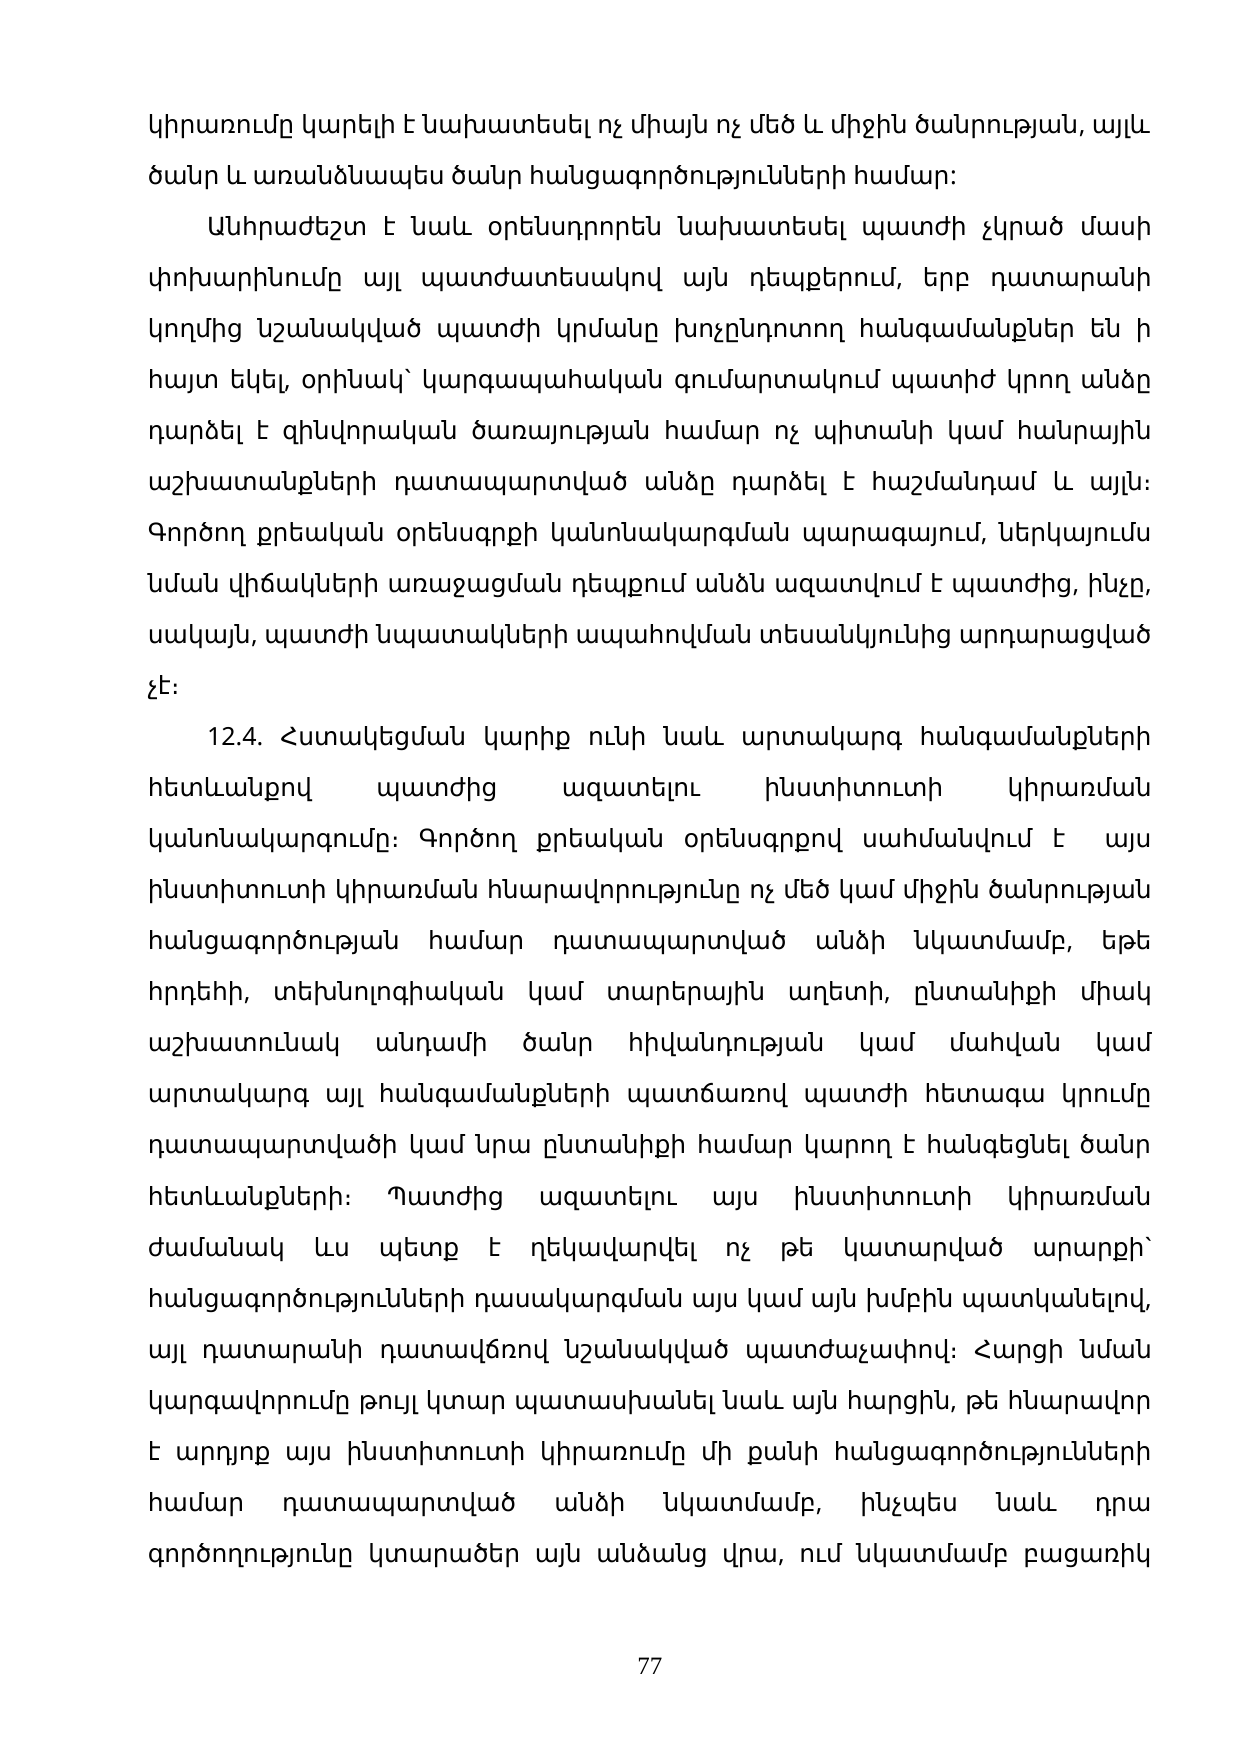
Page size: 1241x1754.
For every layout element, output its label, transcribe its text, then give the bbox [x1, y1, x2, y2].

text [148, 719, 1152, 1569]
text Անհրաժեշտ է նաև օրենսդրորեն նախատեսել պատժի չկրած մասի փոխարինումը այլ պատժատեսակով այն դեպքերում, երբ դատարանի կողմից նշանակված պատժի կրմանը խոչընդոտող հանգամանքներ են ի հայտ եկել, օրինակ` կարգապահական գումարտակում պատիժ կրող անձը դարձել է զինվորական ծառայության համար ոչ պիտանի կամ հանրային աշխատանքների դատապարտված անձը դարձել է հաշմանդամ և այլն։ Գործող քրեական օրենսգրքի կանոնակարգման պարագայում, ներկայումս նման վիճակների առաջացման դեպքում անձն ազատվում է պատժից, ինչը, սակայն, պատժի նպատակների ապահովման տեսանկյունից արդարացված չէ։ [148, 208, 1152, 702]
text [148, 106, 1152, 191]
